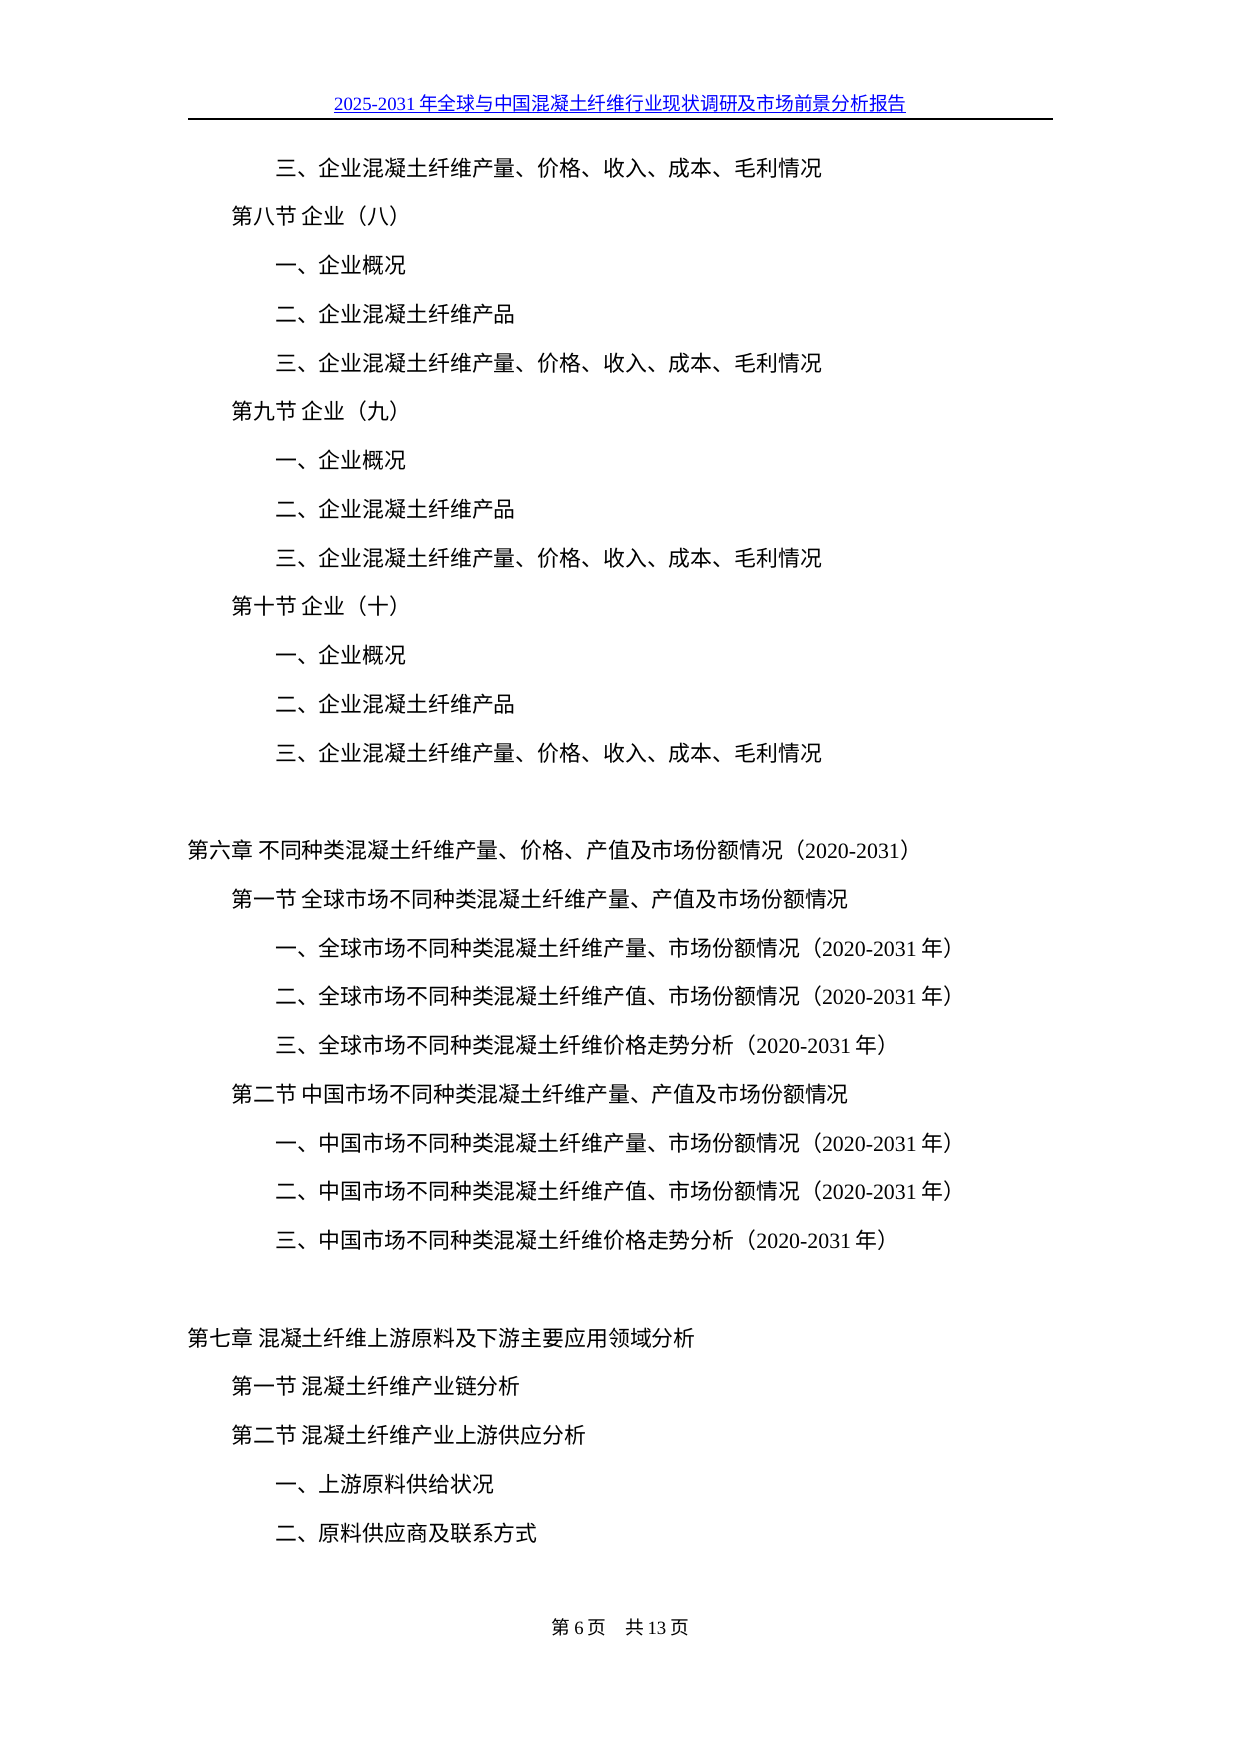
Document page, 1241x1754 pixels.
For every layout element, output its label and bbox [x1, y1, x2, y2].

text [187, 150, 1053, 1548]
